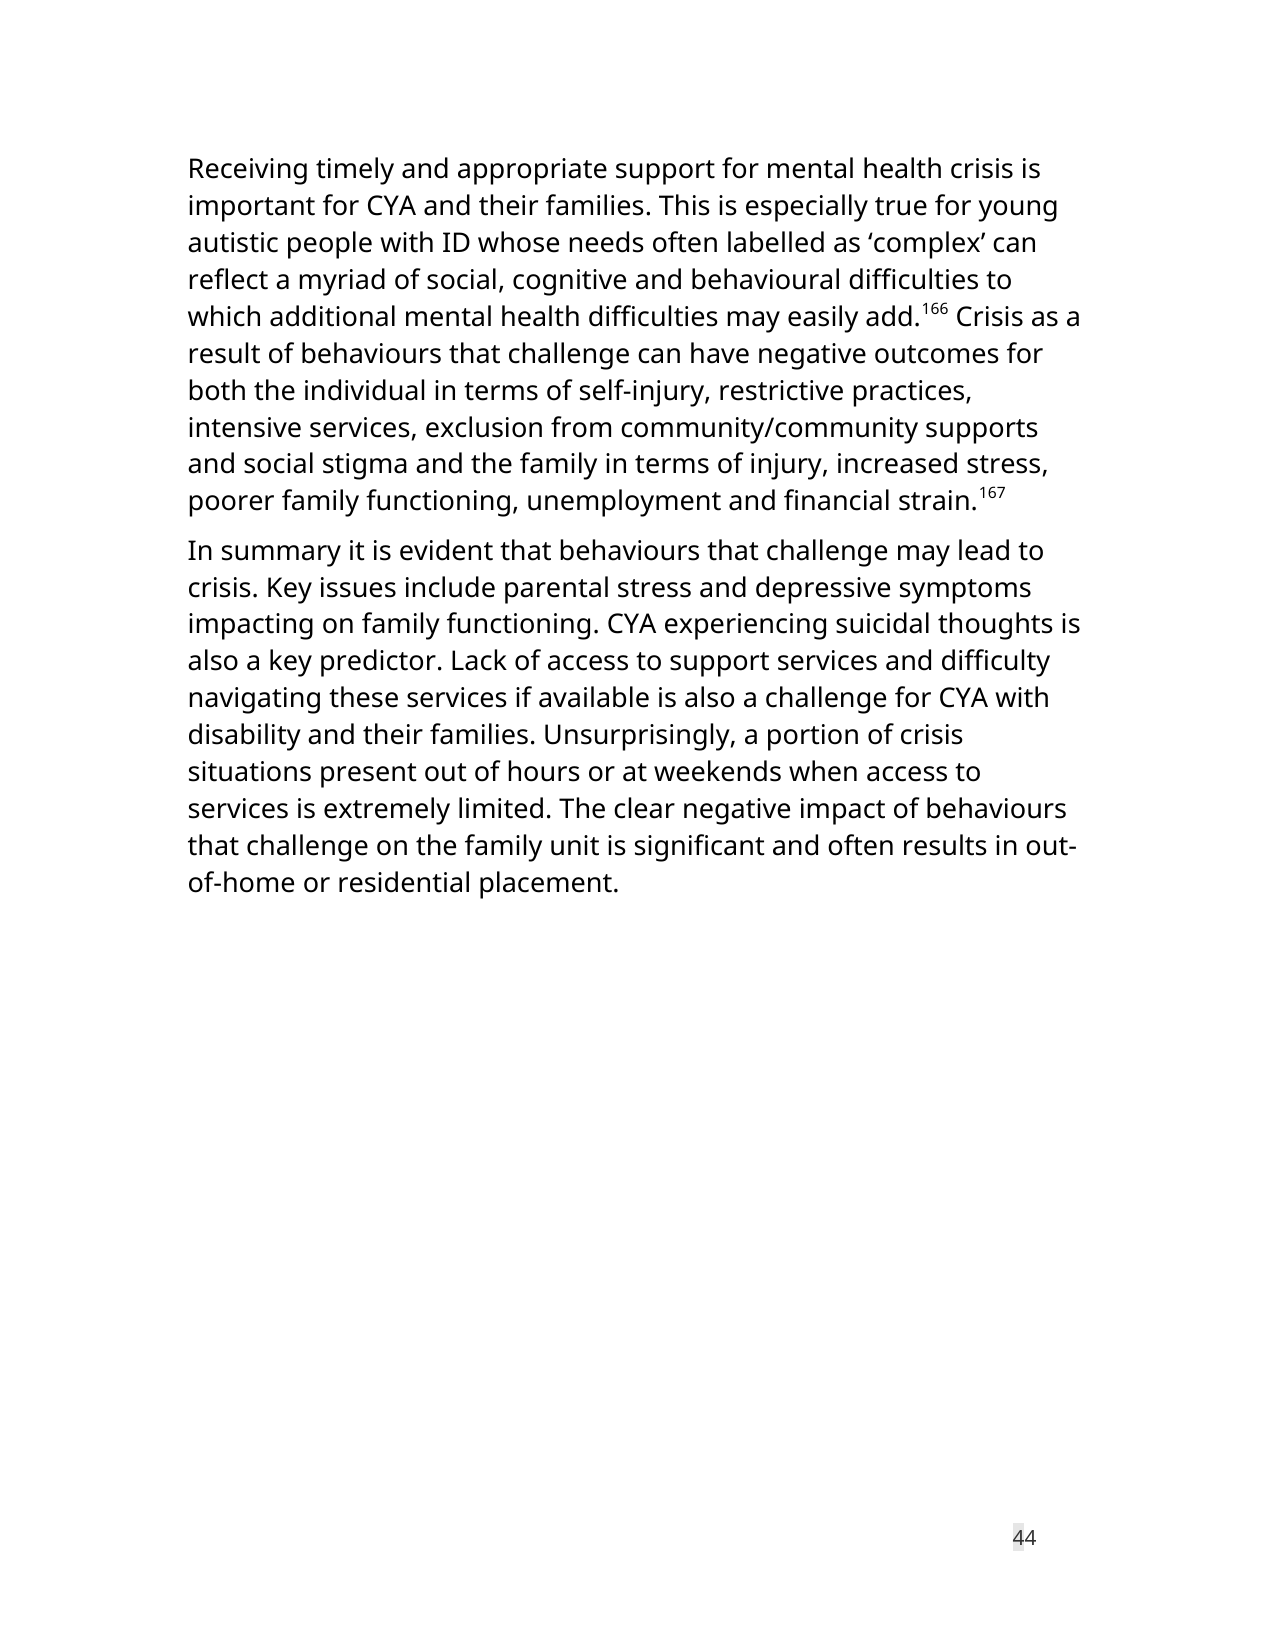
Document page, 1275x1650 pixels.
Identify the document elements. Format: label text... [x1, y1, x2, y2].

list In summary it is evident that behaviours that challenge may lead to crisis. Key issues include parental stress and depressive symptoms impacting on family functioning. CYA experiencing suicidal thoughts is also a key predictor. Lack of access to support services and difficulty navigating these services if available is also a challenge for CYA with disability and their families. Unsurprisingly, a portion of crisis situations present out of hours or at weekends when access to services is extremely limited. The clear negative impact of behaviours that challenge on the family unit is significant and often results in out-of-home or residential placement. [187, 531, 1087, 900]
list Receiving timely and appropriate support for mental health crisis is important for CYA and their families. This is especially true for young autistic people with ID whose needs often labelled as ‘complex’ can reflect a myriad of social, cognitive and behavioural difficulties to which additional mental health difficulties may easily add.166 Crisis as a result of behaviours that challenge can have negative outcomes for both the individual in terms of self-injury, restrictive practices, intensive services, exclusion from community/community supports and social stigma and the family in terms of injury, increased stress, poorer family functioning, unemployment and financial strain.167 [187, 150, 1087, 519]
